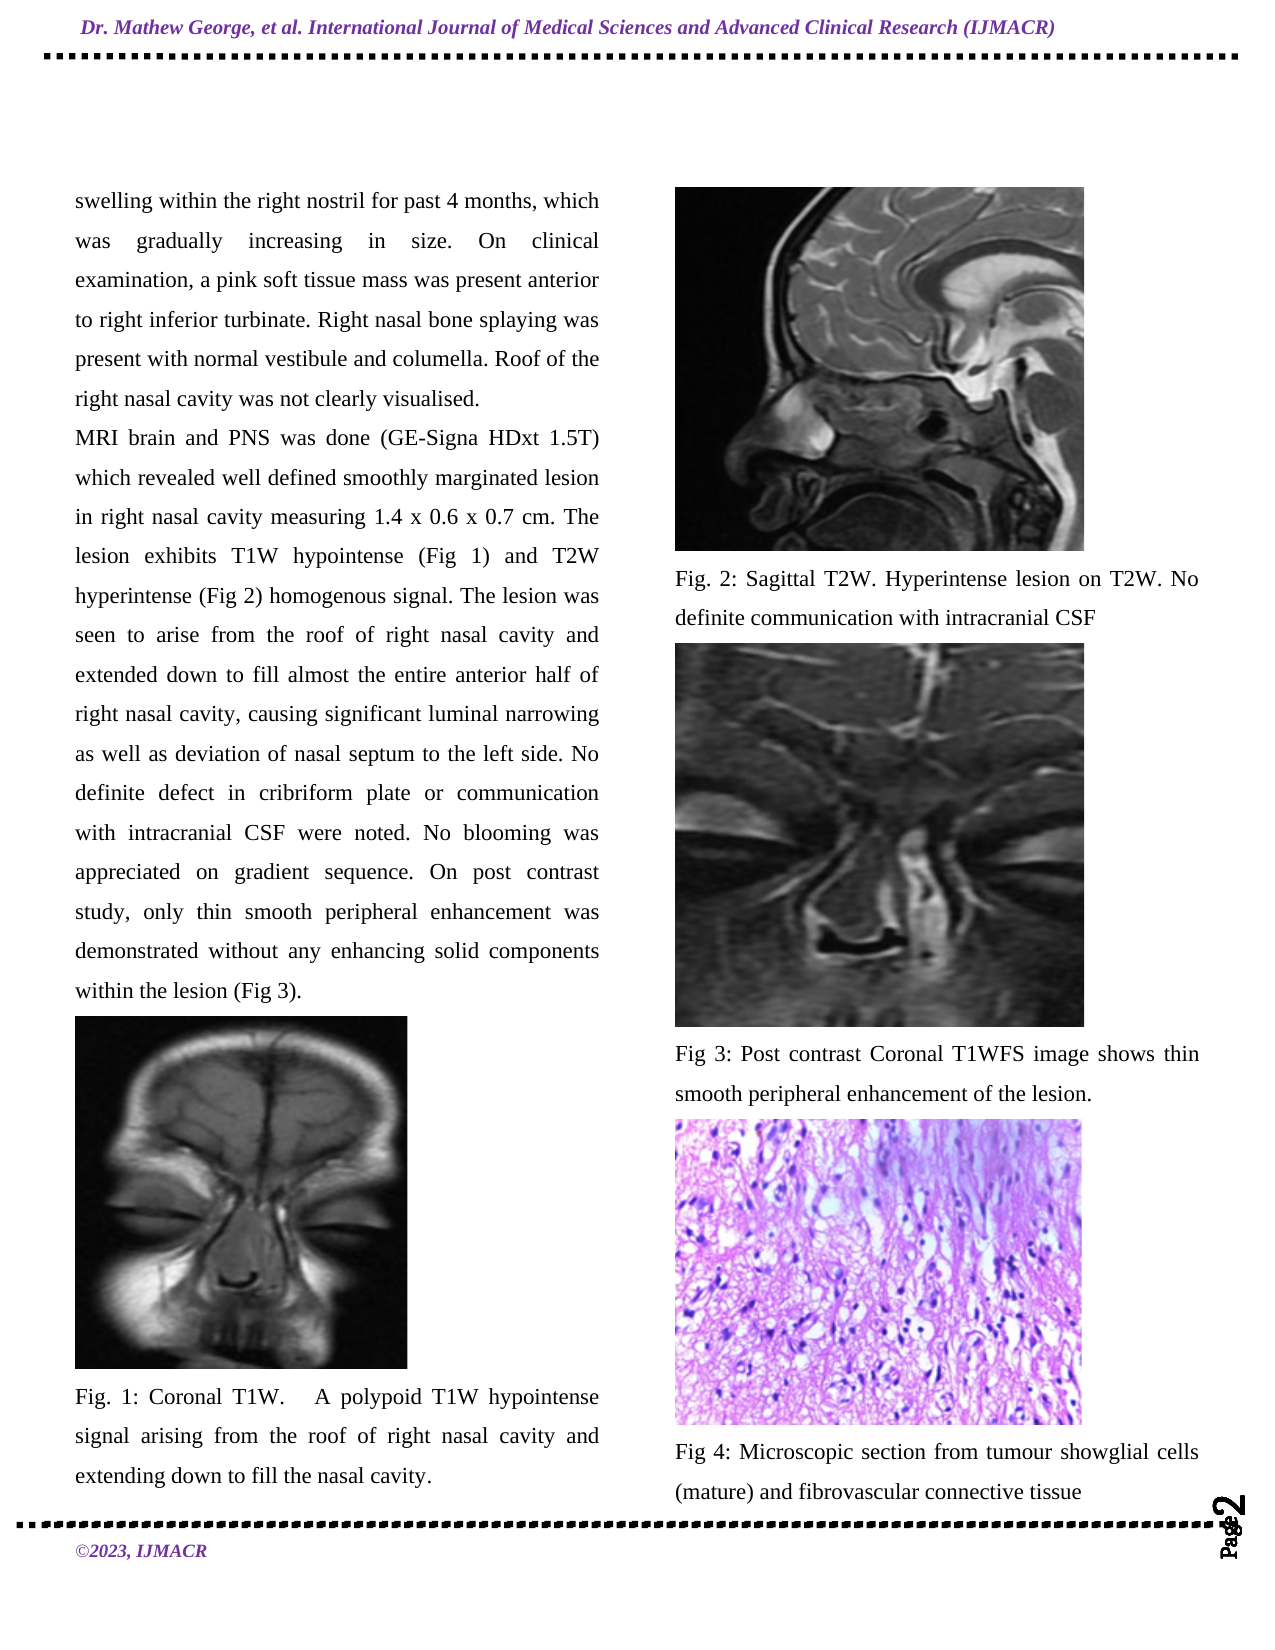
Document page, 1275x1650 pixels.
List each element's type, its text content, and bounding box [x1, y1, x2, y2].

text Fig. 1: Coronal T1W. A polypoid T1W hypointense signal arising from the roof of right nasal cavity and extending down to fill the nasal cavity. [75, 1383, 600, 1488]
picture [75, 1016, 408, 1369]
text Fig 3: Post contrast Coronal T1WFS image shows thin smooth peripheral enhancement of the lesion. [675, 1041, 1200, 1106]
text MRI brain and PNS was done (GE-Signa HDxt 1.5T) which revealed well defined smoothly marginated lesion in right nasal cavity measuring 1.4 x 0.6 x 0.7 cm. The lesion exhibits T1W hypointense (Fig 1) and T2W hyperintense (Fig 2) homogenous signal. The lesion was seen to arise from the roof of right nasal cavity and extended down to fill almost the entire anterior half of right nasal cavity, causing significant luminal narrowing as well as deviation of nasal septum to the left side. No definite defect in cribriform plate or communication with intracranial CSF were noted. No blooming was appreciated on gradient sequence. On post contrast study, only thin smooth peripheral enhancement was demonstrated without any enhancing solid components within the lesion (Fig 3). [75, 424, 600, 1003]
text Fig. 2: Sagittal T2W. Hyperintense lesion on T2W. No definite communication with intracranial CSF [675, 565, 1200, 631]
text Fig 4: Microscopic section from tumour showglial cells (mature) and fibrovascular connective tissue [675, 1438, 1200, 1504]
picture [675, 1119, 1082, 1425]
picture [675, 643, 1085, 1027]
picture [675, 187, 1085, 551]
